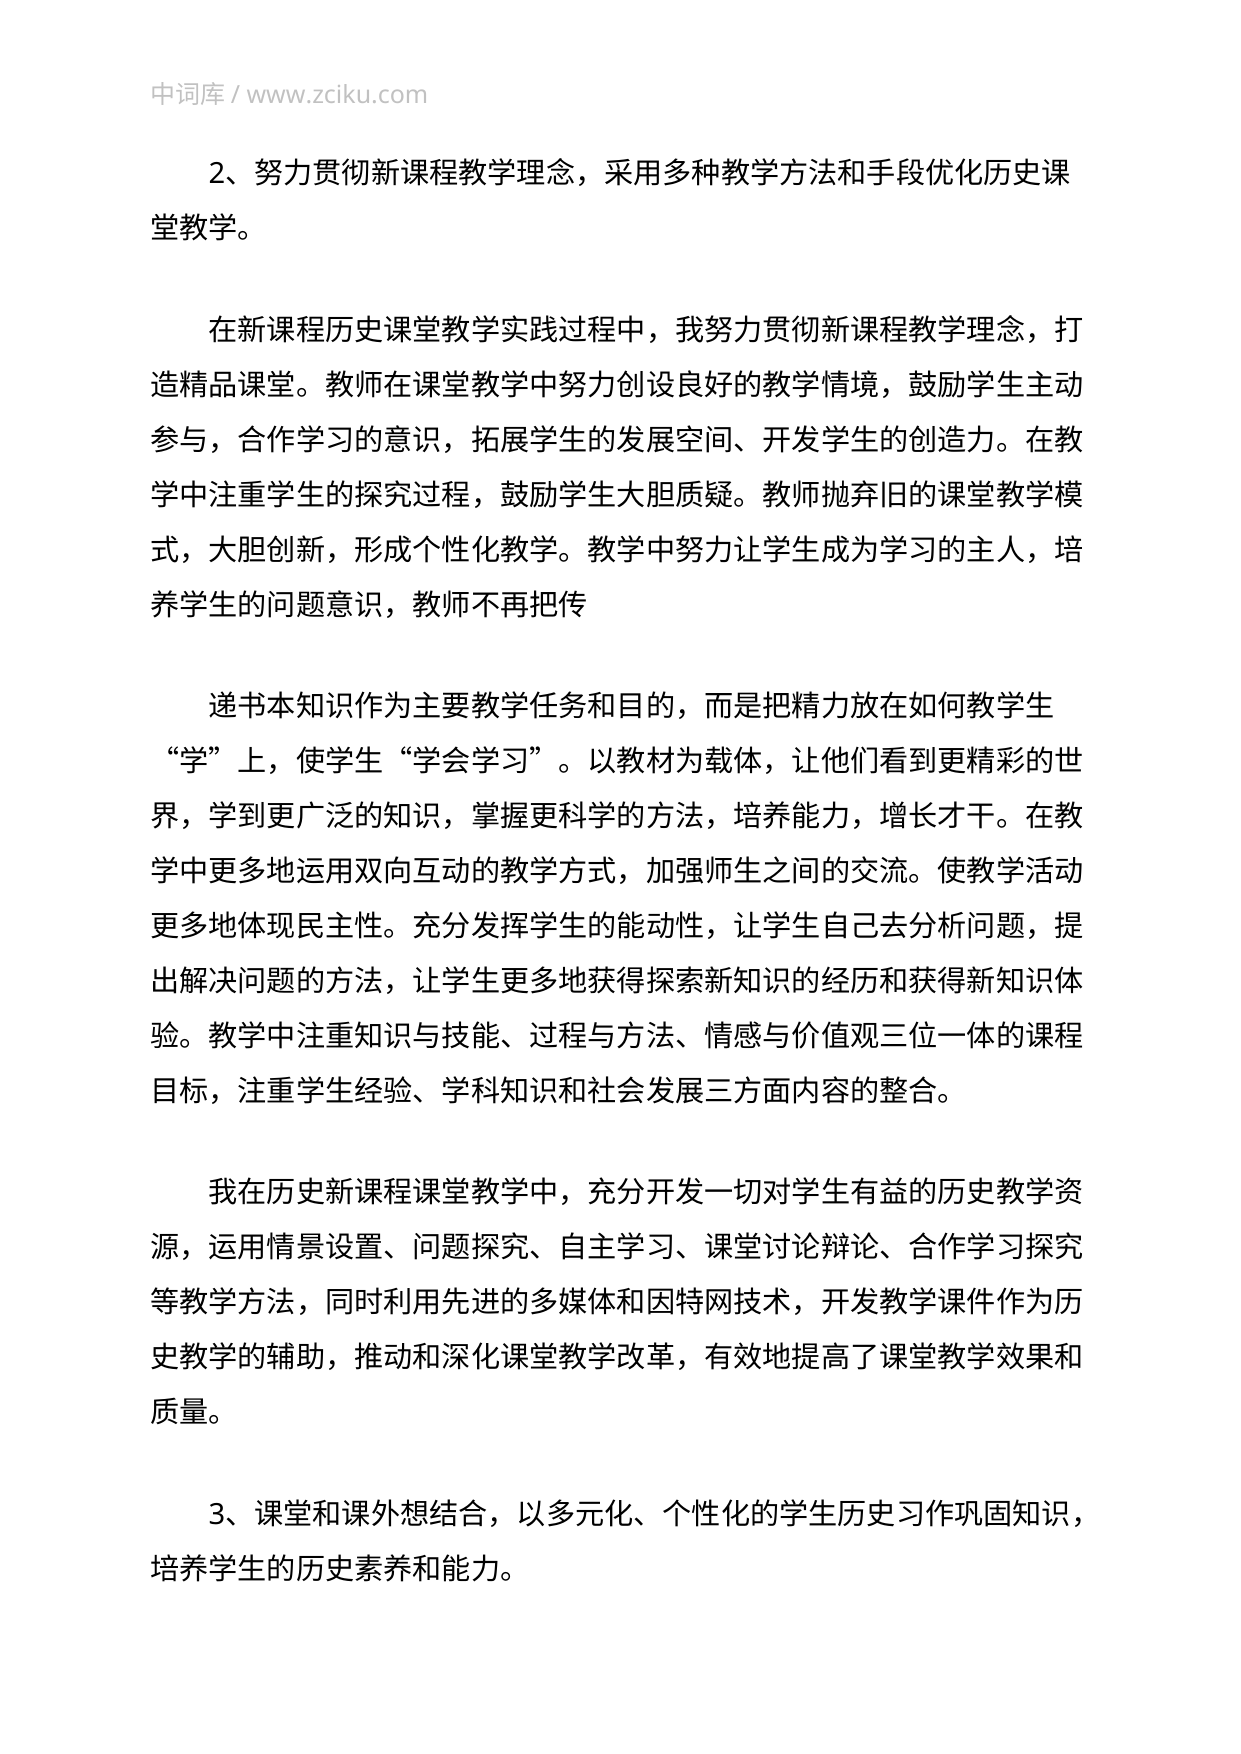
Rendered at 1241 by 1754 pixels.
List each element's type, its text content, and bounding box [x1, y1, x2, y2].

text 递书本知识作为主要教学任务和目的，而是把精力放在如何教学生“学”上，使学生“学会学习”。以教材为载体，让他们看到更精彩的世界，学到更广泛的知识，掌握更科学的方法，培养能力，增长才干。在教学中更多地运用双向互动的教学方式，加强师生之间的交流。使教学活动更多地体现民主性。充分发挥学生的能动性，让学生自己去分析问题，提出解决问题的方法，让学生更多地获得探索新知识的经历和获得新知识体验。教学中注重知识与技能、过程与方法、情感与价值观三位一体的课程目标，注重学生经验、学科知识和社会发展三方面内容的整合。 [150, 683, 1090, 1109]
text 在新课程历史课堂教学实践过程中，我努力贯彻新课程教学理念，打造精品课堂。教师在课堂教学中努力创设良好的教学情境，鼓励学生主动参与，合作学习的意识，拓展学生的发展空间、开发学生的创造力。在教学中注重学生的探究过程，鼓励学生大胆质疑。教师抛弃旧的课堂教学模式，大胆创新，形成个性化教学。教学中努力让学生成为学习的主人，培养学生的问题意识，教师不再把传 [150, 307, 1090, 623]
text 我在历史新课程课堂教学中，充分开发一切对学生有益的历史教学资源，运用情景设置、问题探究、自主学习、课堂讨论辩论、合作学习探究等教学方法，同时利用先进的多媒体和因特网技术，开发教学课件作为历史教学的辅助，推动和深化课堂教学改革，有效地提高了课堂教学效果和质量。 [150, 1169, 1090, 1431]
text 2、努力贯彻新课程教学理念，采用多种教学方法和手段优化历史课堂教学。 [150, 150, 1090, 247]
text 3、课堂和课外想结合，以多元化、个性化的学生历史习作巩固知识，培养学生的历史素养和能力。 [150, 1490, 1090, 1588]
